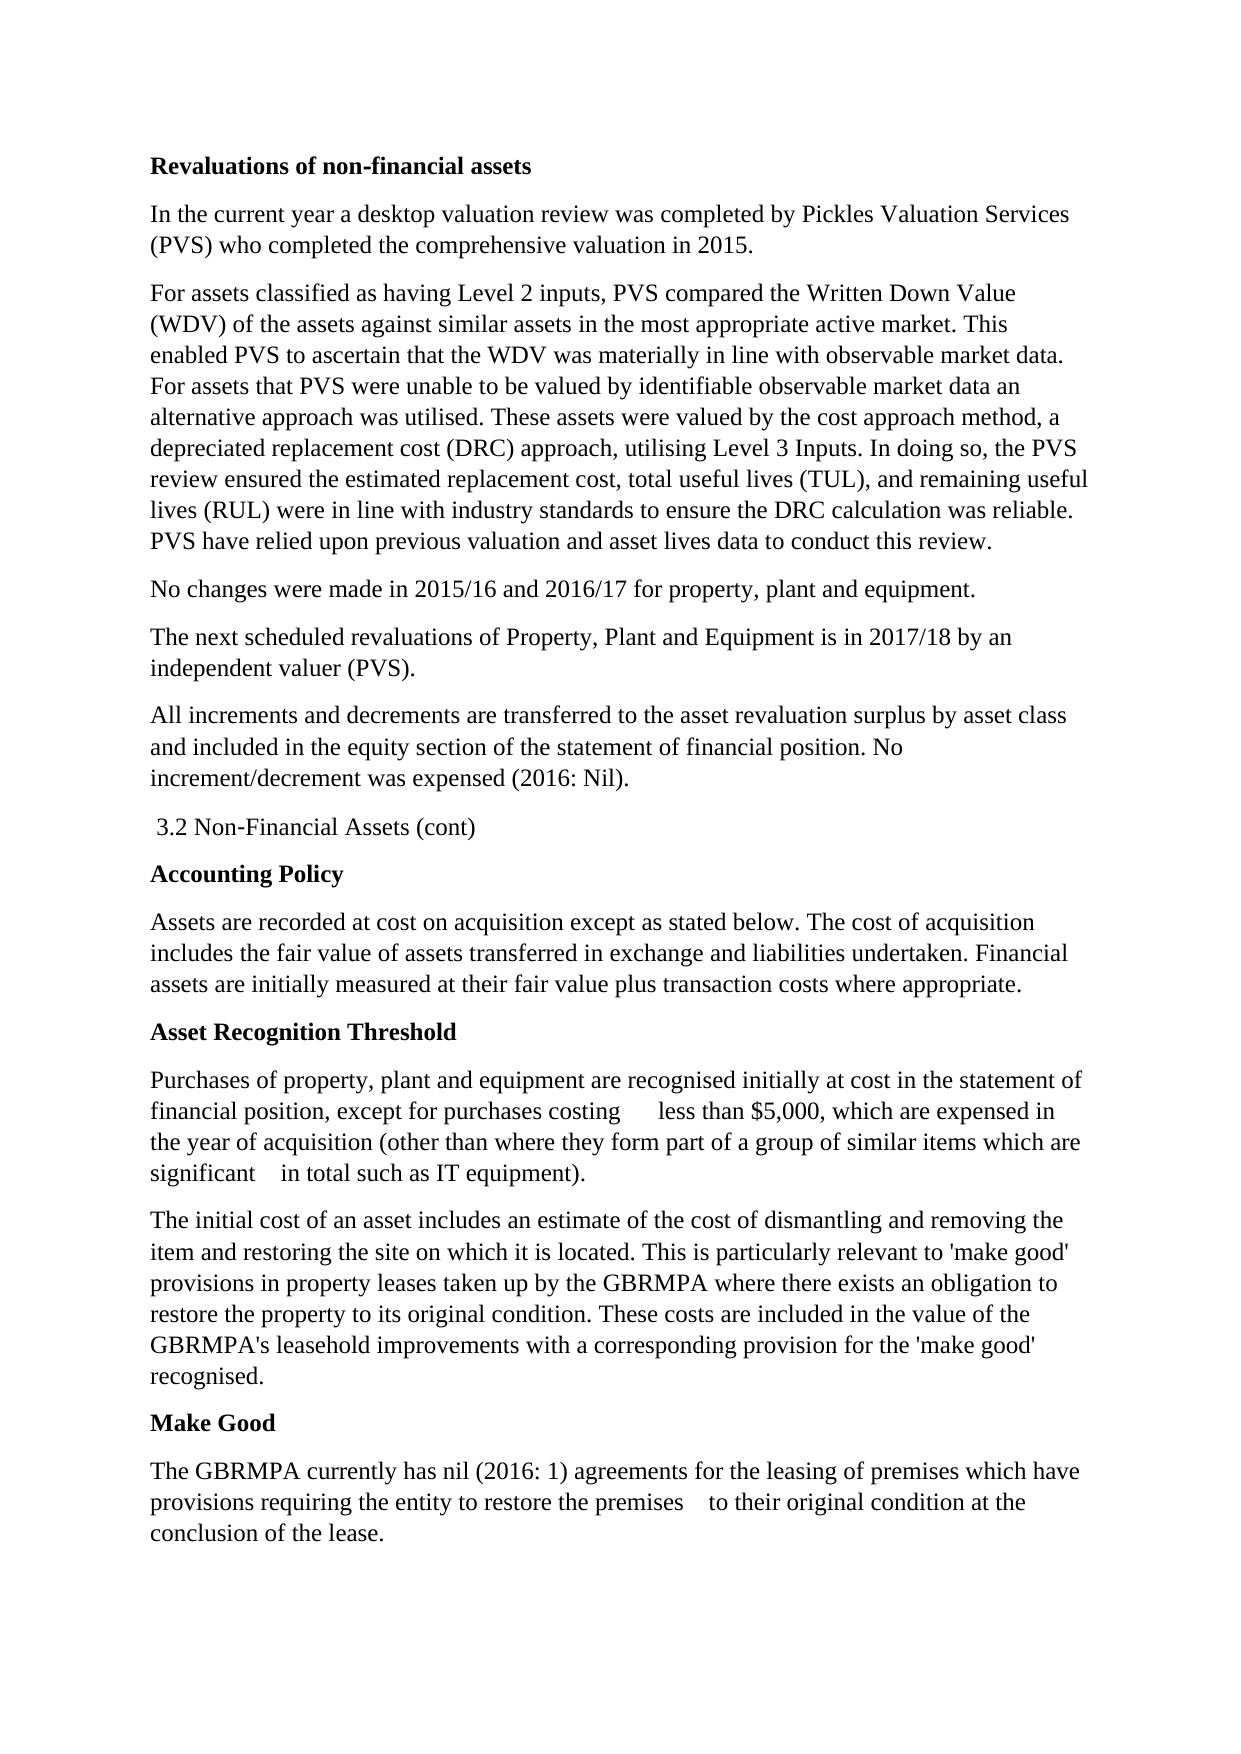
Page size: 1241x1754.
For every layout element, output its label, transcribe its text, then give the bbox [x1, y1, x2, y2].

text All increments and decrements are transferred to the asset revaluation surplus by asset class and included in the equity section of the statement of financial position. No increment/decrement was expensed (2016: Nil). [150, 701, 1090, 791]
text Assets are recorded at cost on acquisition except as stated below. The cost of acquisition includes the fair value of assets transferred in exchange and liabilities undertaken. Financial assets are initially measured at their fair value plus transaction costs where appropriate. [150, 907, 1090, 998]
text No changes were made in 2015/16 and 2016/17 for property, plant and equipment. [150, 574, 1090, 603]
text The initial cost of an asset includes an estimate of the cost of dismantling and removing the item and restoring the site on which it is located. This is particularly relevant to 'make good' provisions in property leases taken up by the GBRMPA where there exists an obligation to restore the property to its original condition. These costs are included in the value of the GBRMPA's leasehold improvements with a corresponding provision for the 'make good' recognised. [150, 1206, 1090, 1389]
text In the current year a desktop valuation review was completed by Pickles Valuation Services (PVS) who completed the comprehensive valuation in 2015. [150, 199, 1090, 259]
text Accounting Policy [150, 859, 1090, 888]
text Revaluations of non‐financial assets [150, 150, 1090, 180]
text Asset Recognition Threshold [150, 1017, 1090, 1046]
text Purchases of property, plant and equipment are recognised initially at cost in the statement of financial position, except for purchases costing less than $5,000, which are expensed in the year of acquisition (other than where they form part of a group of similar items which are significant in total such as IT equipment). [150, 1065, 1090, 1187]
text For assets classified as having Level 2 inputs, PVS compared the Written Down Value (WDV) of the assets against similar assets in the most appropriate active market. This enabled PVS to ascertain that the WDV was materially in line with observable market data. For assets that PVS were unable to be valued by identifiable observable market data an alternative approach was utilised. These assets were valued by the cost approach method, a depreciated replacement cost (DRC) approach, utilising Level 3 Inputs. In doing so, the PVS review ensured the estimated replacement cost, total useful lives (TUL), and remaining useful lives (RUL) were in line with industry standards to ensure the DRC calculation was reliable. PVS have relied upon previous valuation and asset lives data to conduct this review. [150, 278, 1090, 555]
text Make Good [150, 1408, 1090, 1437]
text The GBRMPA currently has nil (2016: 1) agreements for the leasing of premises which have provisions requiring the entity to restore the premises to their original condition at the conclusion of the lease. [150, 1456, 1090, 1547]
text 3.2 Non‐Financial Assets (cont) [150, 810, 1090, 841]
text The next scheduled revaluations of Property, Plant and Equipment is in 2017/18 by an independent valuer (PVS). [150, 622, 1090, 682]
